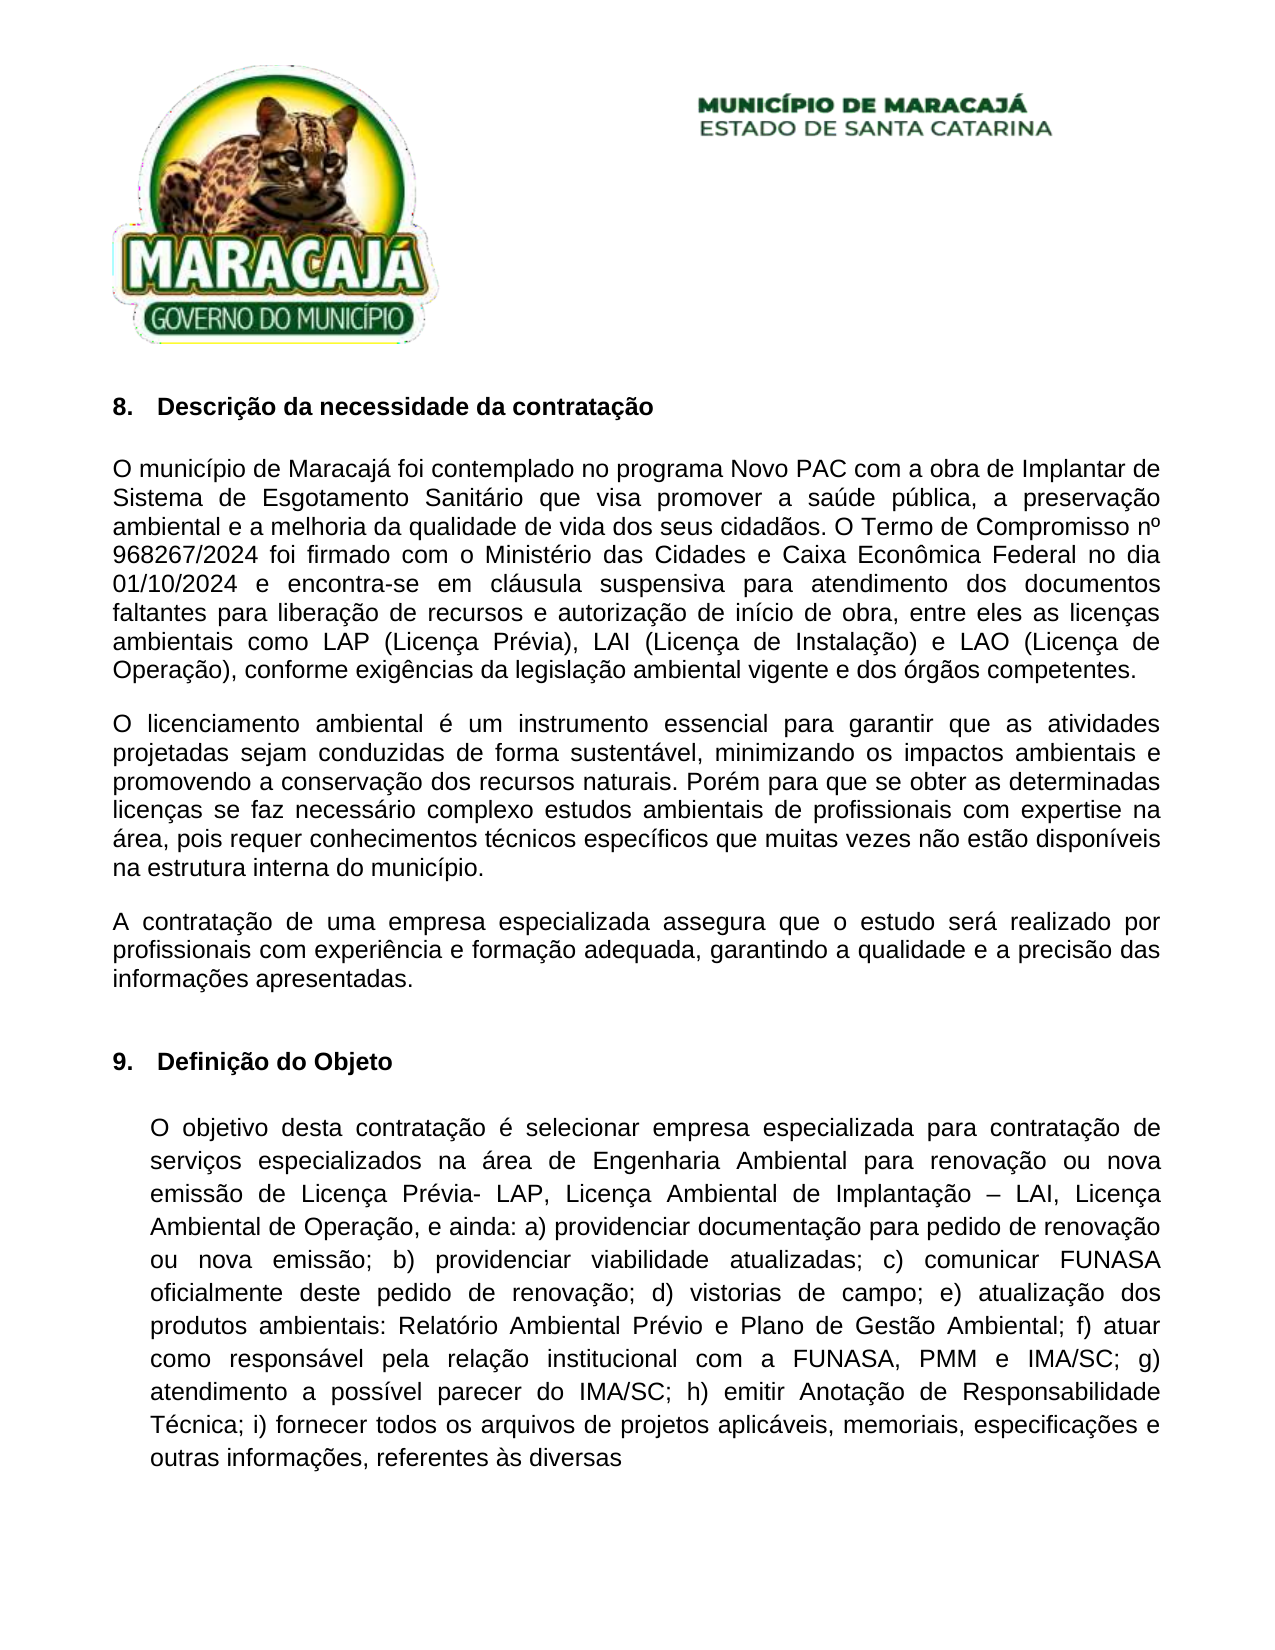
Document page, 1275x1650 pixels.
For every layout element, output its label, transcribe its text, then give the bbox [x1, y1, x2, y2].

list O objetivo desta contratação é selecionar empresa especializada para contratação de serviços especializados na área de Engenharia Ambiental para renovação ou nova emissão de Licença Prévia- LAP, Licença Ambiental de Implantação – LAI, Licença Ambiental de Operação, e ainda: a) providenciar documentação para pedido de renovação ou nova emissão; b) providenciar viabilidade atualizadas; c) comunicar FUNASA oficialmente deste pedido de renovação; d) vistorias de campo; e) atualização dos produtos ambientais: Relatório Ambiental Prévio e Plano de Gestão Ambiental; f) atuar como responsável pela relação institucional com a FUNASA, PMM e IMA/SC; g) atendimento a possível parecer do IMA/SC; h) emitir Anotação de Responsabilidade Técnica; i) fornecer todos os arquivos de projetos aplicáveis, memoriais, especificações e outras informações, referentes às diversas [150, 1113, 1162, 1472]
text O município de Maracajá foi contemplado no programa Novo PAC com a obra de Implantar de Sistema de Esgotamento Sanitário que visa promover a saúde pública, a preservação ambiental e a melhoria da qualidade de vida dos seus cidadãos. O Termo de Compromisso nº 968267/2024 foi firmado com o Ministério das Cidades e Caixa Econômica Federal no dia 01/10/2024 e encontra-se em cláusula suspensiva para atendimento dos documentos faltantes para liberação de recursos e autorização de início de obra, entre eles as licenças ambientais como LAP (Licença Prévia), LAI (Licença de Instalação) e LAO (Licença de Operação), conforme exigências da legislação ambiental vigente e dos órgãos competentes. [112, 454, 1162, 684]
picture [112, 65, 1053, 344]
list Definição do Objeto [112, 1047, 1162, 1075]
text A contratação de uma empresa especializada assegura que o estudo será realizado por profissionais com experiência e formação adequada, garantindo a qualidade e a precisão das informações apresentadas. [112, 907, 1162, 993]
list Descrição da necessidade da contratação [112, 392, 1162, 421]
text O licenciamento ambiental é um instrumento essencial para garantir que as atividades projetadas sejam conduzidas de forma sustentável, minimizando os impactos ambientais e promovendo a conservação dos recursos naturais. Porém para que se obter as determinadas licenças se faz necessário complexo estudos ambientais de profissionais com expertise na área, pois requer conhecimentos técnicos específicos que muitas vezes não estão disponíveis na estrutura interna do município. [112, 709, 1162, 882]
